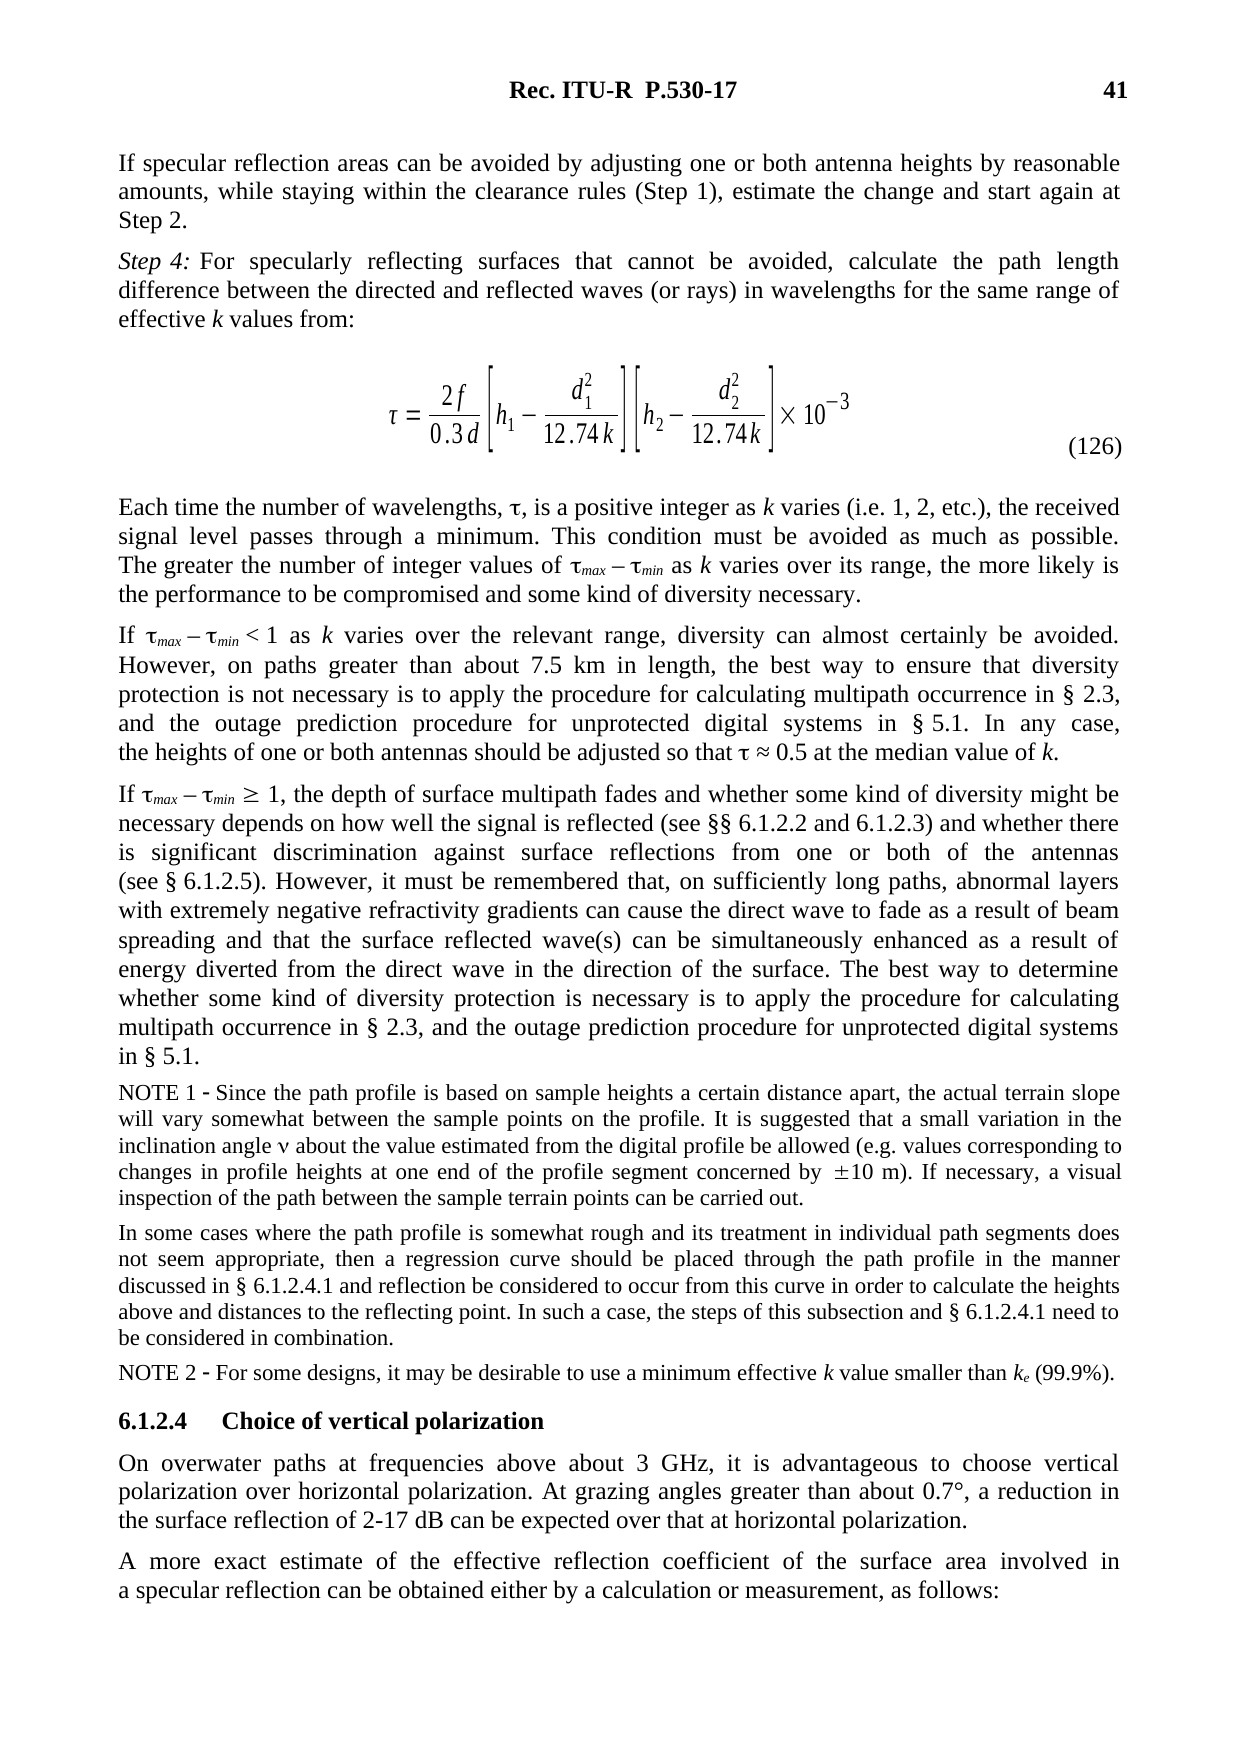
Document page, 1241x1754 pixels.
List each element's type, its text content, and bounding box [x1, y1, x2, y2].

text NOTE 1 Since the path profile is based on sample heights a certain distance apart, the actual terrain slope will vary somewhat between the sample points on the profile. It is suggested that a small variation in the inclination angle about the value estimated from the digital profile be allowed (e.g. values corresponding to changes in profile heights at one end of the profile segment concerned by 10 m). If necessary, a visual inspection of the path between the sample terrain points can be carried out. [118, 1079, 1122, 1211]
text If max – min 1, the depth of surface multipath fades and whether some kind of diversity might be necessary depends on how well the signal is reflected (see §§ 6.1.2.2 and 6.1.2.3) and whether there is significant discrimination against surface reflections from one or both of the antennas (see § 6.1.2.5). However, it must be remembered that, on sufficiently long paths, abnormal layers with extremely negative refractivity gradients can cause the direct wave to fade as a result of beam spreading and that the surface reflected wave(s) can be simultaneously enhanced as a result of energy diverted from the direct wave in the direction of the surface. The best way to determine whether some kind of diversity protection is necessary is to apply the procedure for calculating multipath occurrence in § 2.3, and the outage prediction procedure for unprotected digital systems in § 5.1. [118, 779, 1120, 1071]
subtitle 6.1.2.4 Choice of vertical polarization [118, 1406, 1122, 1435]
text If specular reflection areas can be avoided by adjusting one or both antenna heights by reasonable amounts, while staying within the clearance rules (Step 1), estimate the change and start again at Step 2. [118, 148, 1122, 234]
text NOTE 2 For some designs, it may be desirable to use a minimum effective k value smaller than ke (99.9%). [118, 1359, 1122, 1386]
text A more exact estimate of the effective reflection coefficient of the surface area involved in a specular reflection can be obtained either by a calculation or measurement, as follows: [118, 1546, 1122, 1604]
text Step 4: For specularly reflecting surfaces that cannot be avoided, calculate the path length difference between the directed and reflected waves (or rays) in wavelengths for the same range of effective k values from: [118, 246, 1121, 333]
text In some cases where the path profile is somewhat rough and its treatment in individual path segments does not seem appropriate, then a regression curve should be placed through the path profile in the manner discussed in § 6.1.2.4.1 and reflection be considered to occur from this curve in order to calculate the heights above and distances to the reflecting point. In such a case, the steps of this subsection and § 6.1.2.4.1 need to be considered in combination. [118, 1219, 1122, 1351]
text If max – min < 1 as k varies over the relevant range, diversity can almost certainly be avoided. However, on paths greater than about 7.5 km in length, the best way to ensure that diversity protection is not necessary is to apply the procedure for calculating multipath occurrence in § 2.3, and the outage prediction procedure for unprotected digital systems in § 5.1. In any case, the heights of one or both antennas should be adjusted so that ≈ 0.5 at the median value of k. [118, 621, 1120, 766]
text Each time the number of wavelengths, , is a positive integer as k varies (i.e. 1, 2, etc.), the received signal level passes through a minimum. This condition must be avoided as much as possible. The greater the number of integer values of max – min as k varies over its range, the more likely is the performance to be compromised and some kind of diversity necessary. [118, 491, 1120, 608]
text (126) [118, 364, 1122, 460]
text On overwater paths at frequencies above about 3 GHz, it is advantageous to choose vertical polarization over horizontal polarization. At grazing angles greater than about 0.7°, a reduction in the surface reflection of 2-17 dB can be expected over that at horizontal polarization. [118, 1448, 1121, 1534]
